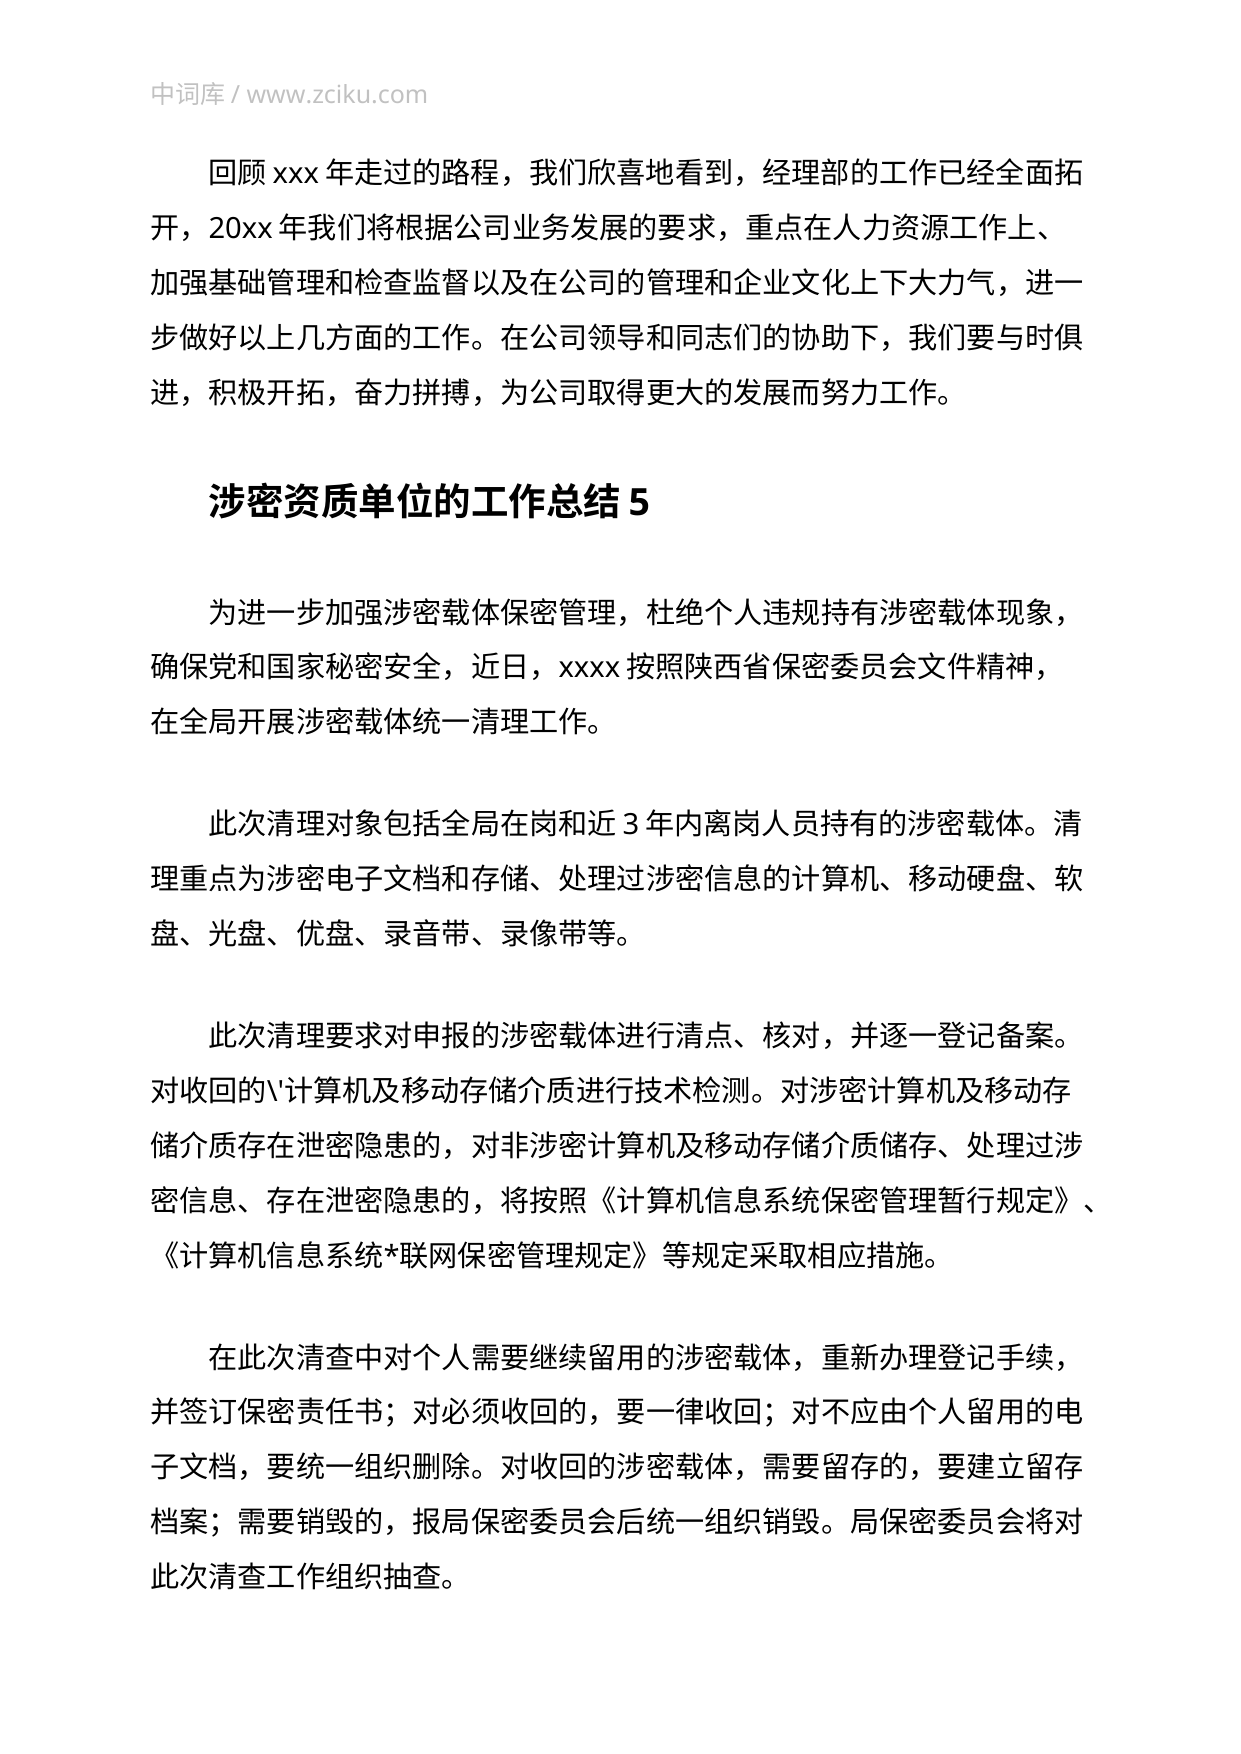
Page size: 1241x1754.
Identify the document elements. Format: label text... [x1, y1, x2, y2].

text 此次清理对象包括全局在岗和近3年内离岗人员持有的涉密载体。清理重点为涉密电子文档和存储、处理过涉密信息的计算机、移动硬盘、软盘、光盘、优盘、录音带、录像带等。 [150, 801, 1090, 953]
text 回顾xxx年走过的路程，我们欣喜地看到，经理部的工作已经全面拓开，20xx年我们将根据公司业务发展的要求，重点在人力资源工作上、加强基础管理和检查监督以及在公司的管理和企业文化上下大力气，进一步做好以上几方面的工作。在公司领导和同志们的协助下，我们要与时俱进，积极开拓，奋力拼搏，为公司取得更大的发展而努力工作。 [150, 150, 1090, 412]
text 在此次清查中对个人需要继续留用的涉密载体，重新办理登记手续，并签订保密责任书；对必须收回的，要一律收回；对不应由个人留用的电子文档，要统一组织删除。对收回的涉密载体，需要留存的，要建立留存档案；需要销毁的，报局保密委员会后统一组织销毁。局保密委员会将对此次清查工作组织抽查。 [150, 1334, 1090, 1596]
text 涉密资质单位的工作总结5 [150, 472, 1090, 526]
text 为进一步加强涉密载体保密管理，杜绝个人违规持有涉密载体现象，确保党和国家秘密安全，近日，xxxx按照陕西省保密委员会文件精神，在全局开展涉密载体统一清理工作。 [150, 589, 1090, 741]
text 此次清理要求对申报的涉密载体进行清点、核对，并逐一登记备案。对收回的\'计算机及移动存储介质进行技术检测。对涉密计算机及移动存储介质存在泄密隐患的，对非涉密计算机及移动存储介质储存、处理过涉密信息、存在泄密隐患的，将按照《计算机信息系统保密管理暂行规定》、《计算机信息系统*联网保密管理规定》等规定采取相应措施。 [150, 1012, 1090, 1274]
